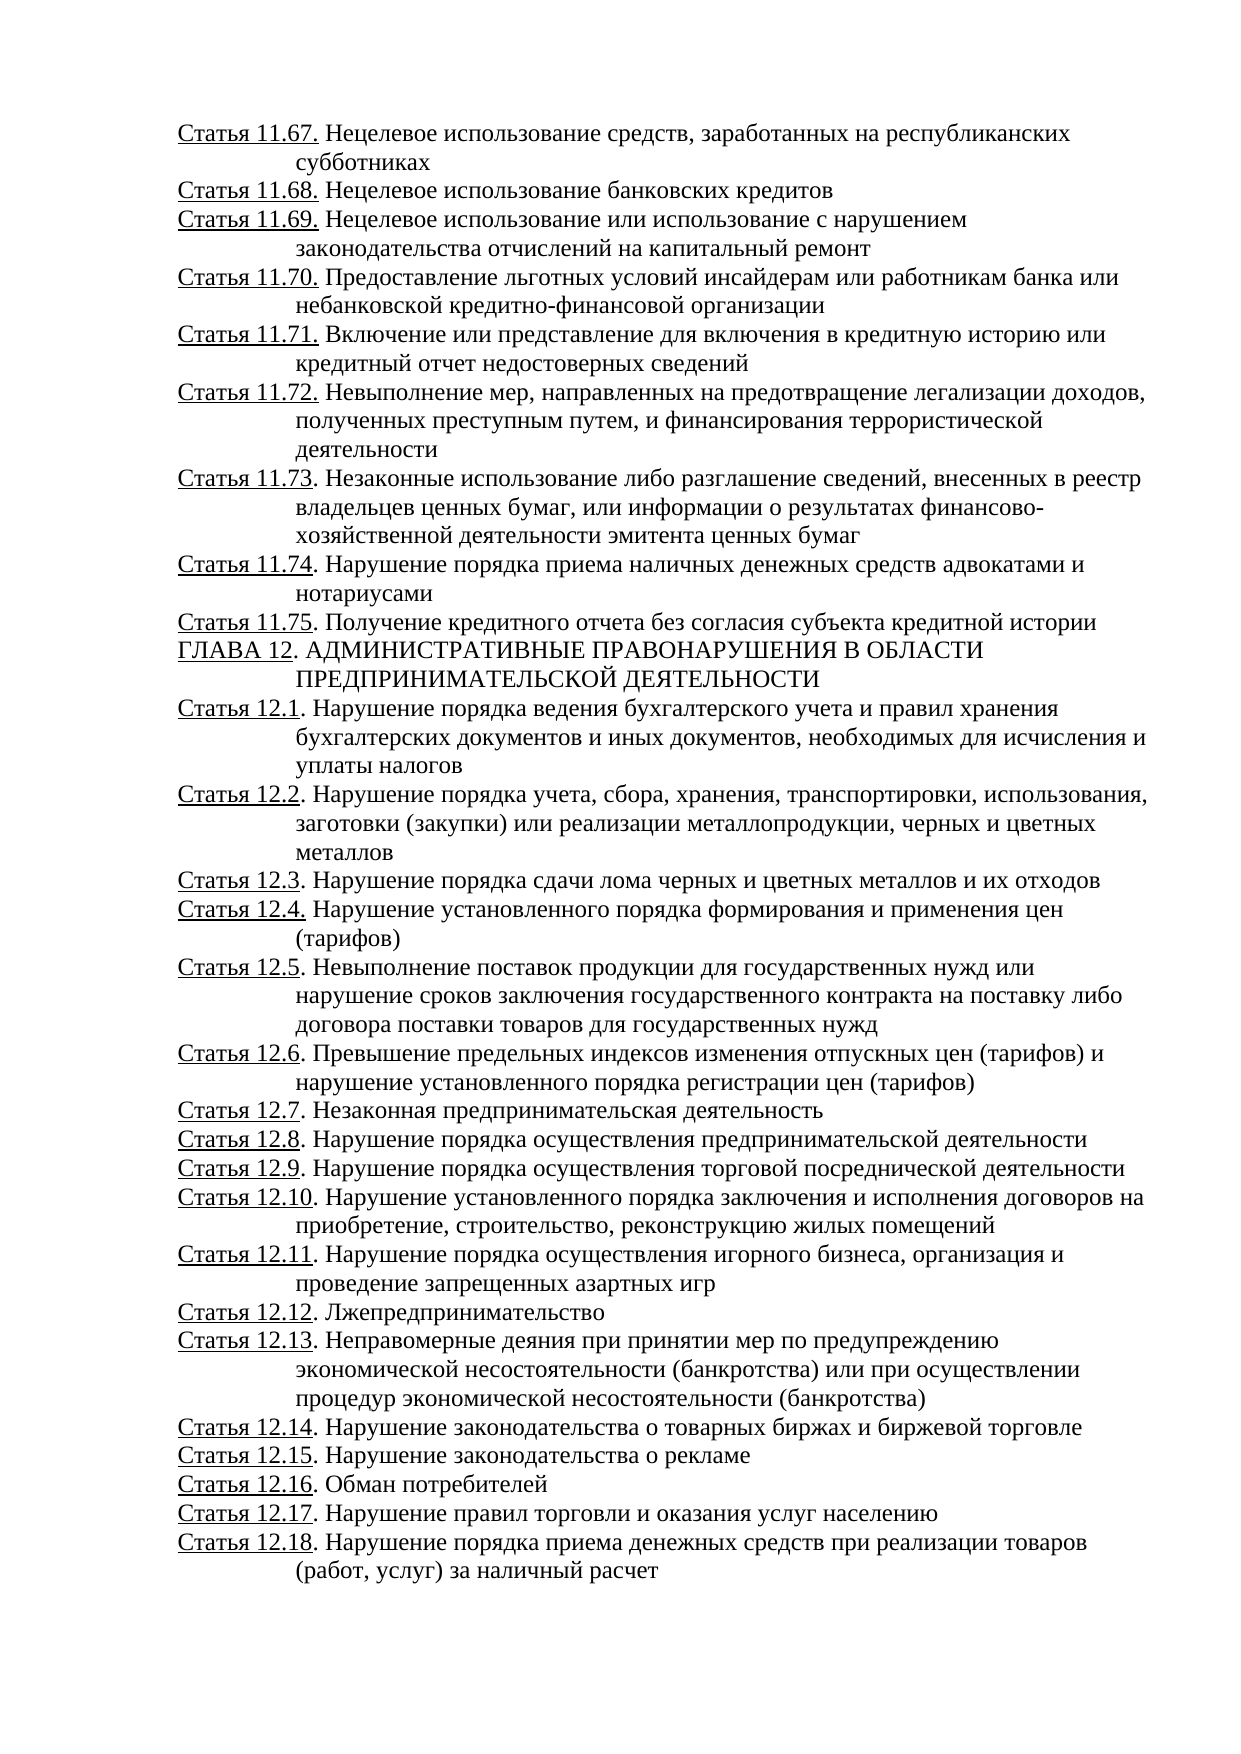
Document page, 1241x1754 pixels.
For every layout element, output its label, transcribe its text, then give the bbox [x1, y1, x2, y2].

text Статья 11.68. Нецелевое использование банковских кредитов [177, 176, 1152, 204]
text Статья 12.13. Неправомерные деяния при принятии мер по предупреждению экономической несостоятельности (банкротства) или при осуществлении процедур экономической несостоятельности (банкротства) [177, 1326, 1152, 1412]
text ГЛАВА 12. АДМИНИСТРАТИВНЫЕ ПРАВОНАРУШЕНИЯ В ОБЛАСТИ ПРЕДПРИНИМАТЕЛЬСКОЙ ДЕЯТЕЛЬНОСТИ [177, 636, 1152, 693]
text Статья 12.10. Нарушение установленного порядка заключения и исполнения договоров на приобретение, строительство, реконструкцию жилых помещений [177, 1182, 1152, 1239]
text Статья 11.75. Получение кредитного отчета без согласия субъекта кредитной истории [177, 607, 1152, 636]
text Статья 11.67. Нецелевое использование средств, заработанных на республиканских субботниках [177, 118, 1152, 176]
text Статья 12.3. Нарушение порядка сдачи лома черных и цветных металлов и их отходов [177, 866, 1152, 894]
text Статья 12.15. Нарушение законодательства о рекламе [177, 1441, 1152, 1469]
text Статья 12.2. Нарушение порядка учета, сбора, хранения, транспортировки, использования, заготовки (закупки) или реализации металлопродукции, черных и цветных металлов [177, 779, 1152, 866]
text Статья 11.71. Включение или представление для включения в кредитную историю или кредитный отчет недостоверных сведений [177, 319, 1152, 377]
text Статья 12.4. Нарушение установленного порядка формирования и применения цен (тарифов) [177, 894, 1152, 952]
text Статья 12.18. Нарушение порядка приема денежных средств при реализации товаров (работ, услуг) за наличный расчет [177, 1527, 1152, 1584]
text Статья 12.1. Нарушение порядка ведения бухгалтерского учета и правил хранения бухгалтерских документов и иных документов, необходимых для исчисления и уплаты налогов [177, 693, 1152, 779]
text Статья 11.72. Невыполнение мер, направленных на предотвращение легализации доходов, полученных преступным путем, и финансирования террористической деятельности [177, 377, 1152, 463]
text Статья 12.6. Превышение предельных индексов изменения отпускных цен (тарифов) и нарушение установленного порядка регистрации цен (тарифов) [177, 1038, 1152, 1096]
text Статья 11.73. Незаконные использование либо разглашение сведений, внесенных в реестр владельцев ценных бумаг, или информации о результатах финансово-хозяйственной деятельности эмитента ценных бумаг [177, 463, 1152, 549]
text Статья 12.5. Невыполнение поставок продукции для государственных нужд или нарушение сроков заключения государственного контракта на поставку либо договора поставки товаров для государственных нужд [177, 952, 1152, 1038]
text Статья 12.14. Нарушение законодательства о товарных биржах и биржевой торговле [177, 1412, 1152, 1441]
text Статья 12.7. Незаконная предпринимательская деятельность [177, 1096, 1152, 1124]
text Статья 11.69. Нецелевое использование или использование с нарушением законодательства отчислений на капитальный ремонт [177, 204, 1152, 262]
text Статья 12.8. Нарушение порядка осуществления предпринимательской деятельности [177, 1124, 1152, 1153]
text Статья 12.9. Нарушение порядка осуществления торговой посреднической деятельности [177, 1153, 1152, 1182]
text Статья 12.12. Лжепредпринимательство [177, 1297, 1152, 1326]
text Статья 11.70. Предоставление льготных условий инсайдерам или работникам банка или небанковской кредитно-финансовой организации [177, 262, 1152, 319]
text Статья 12.16. Обман потребителей [177, 1469, 1152, 1498]
text Статья 11.74. Нарушение порядка приема наличных денежных средств адвокатами и нотариусами [177, 549, 1152, 607]
text Статья 12.11. Нарушение порядка осуществления игорного бизнеса, организация и проведение запрещенных азартных игр [177, 1239, 1152, 1297]
text Статья 12.17. Нарушение правил торговли и оказания услуг населению [177, 1498, 1152, 1527]
